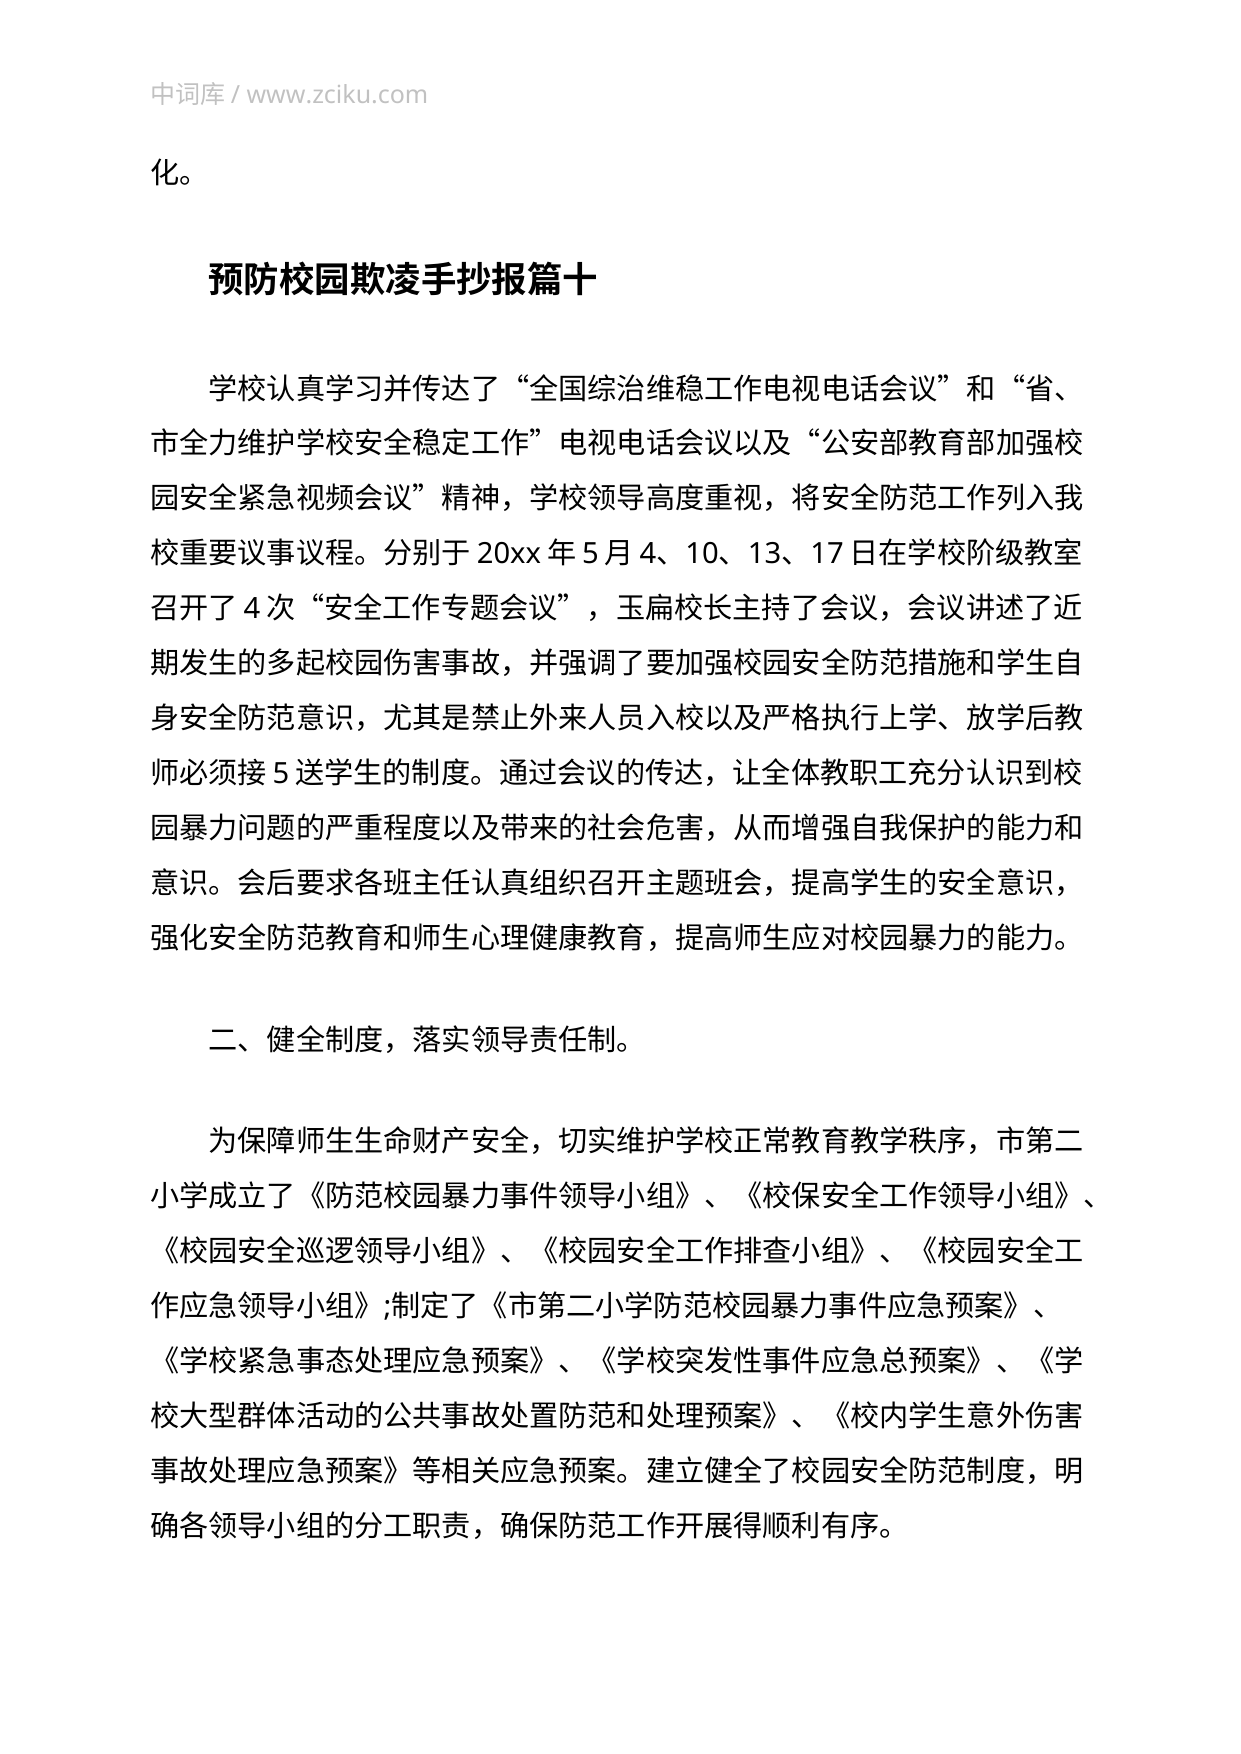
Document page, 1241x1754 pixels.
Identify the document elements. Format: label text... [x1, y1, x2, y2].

text 学校认真学习并传达了“全国综治维稳工作电视电话会议”和“省、市全力维护学校安全稳定工作”电视电话会议以及“公安部教育部加强校园安全紧急视频会议”精神，学校领导高度重视，将安全防范工作列入我校重要议事议程。分别于20xx年5月4、10、13、17日在学校阶级教室召开了4次“安全工作专题会议”，玉扁校长主持了会议，会议讲述了近期发生的多起校园伤害事故，并强调了要加强校园安全防范措施和学生自身安全防范意识，尤其是禁止外来人员入校以及严格执行上学、放学后教师必须接5送学生的制度。通过会议的传达，让全体教职工充分认识到校园暴力问题的严重程度以及带来的社会危害，从而增强自我保护的能力和意识。会后要求各班主任认真组织召开主题班会，提高学生的安全意识，强化安全防范教育和师生心理健康教育，提高师生应对校园暴力的能力。 [150, 365, 1090, 957]
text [150, 150, 1090, 192]
text 预防校园欺凌手抄报篇十 [150, 252, 1090, 303]
text 二、健全制度，落实领导责任制。 [150, 1016, 1090, 1058]
text 为保障师生生命财产安全，切实维护学校正常教育教学秩序，市第二小学成立了《防范校园暴力事件领导小组》、《校保安全工作领导小组》、《校园安全巡逻领导小组》、《校园安全工作排查小组》、《校园安全工作应急领导小组》;制定了《市第二小学防范校园暴力事件应急预案》、《学校紧急事态处理应急预案》、《学校突发性事件应急总预案》、《学校大型群体活动的公共事故处置防范和处理预案》、《校内学生意外伤害事故处理应急预案》等相关应急预案。建立健全了校园安全防范制度，明确各领导小组的分工职责，确保防范工作开展得顺利有序。 [150, 1118, 1090, 1545]
